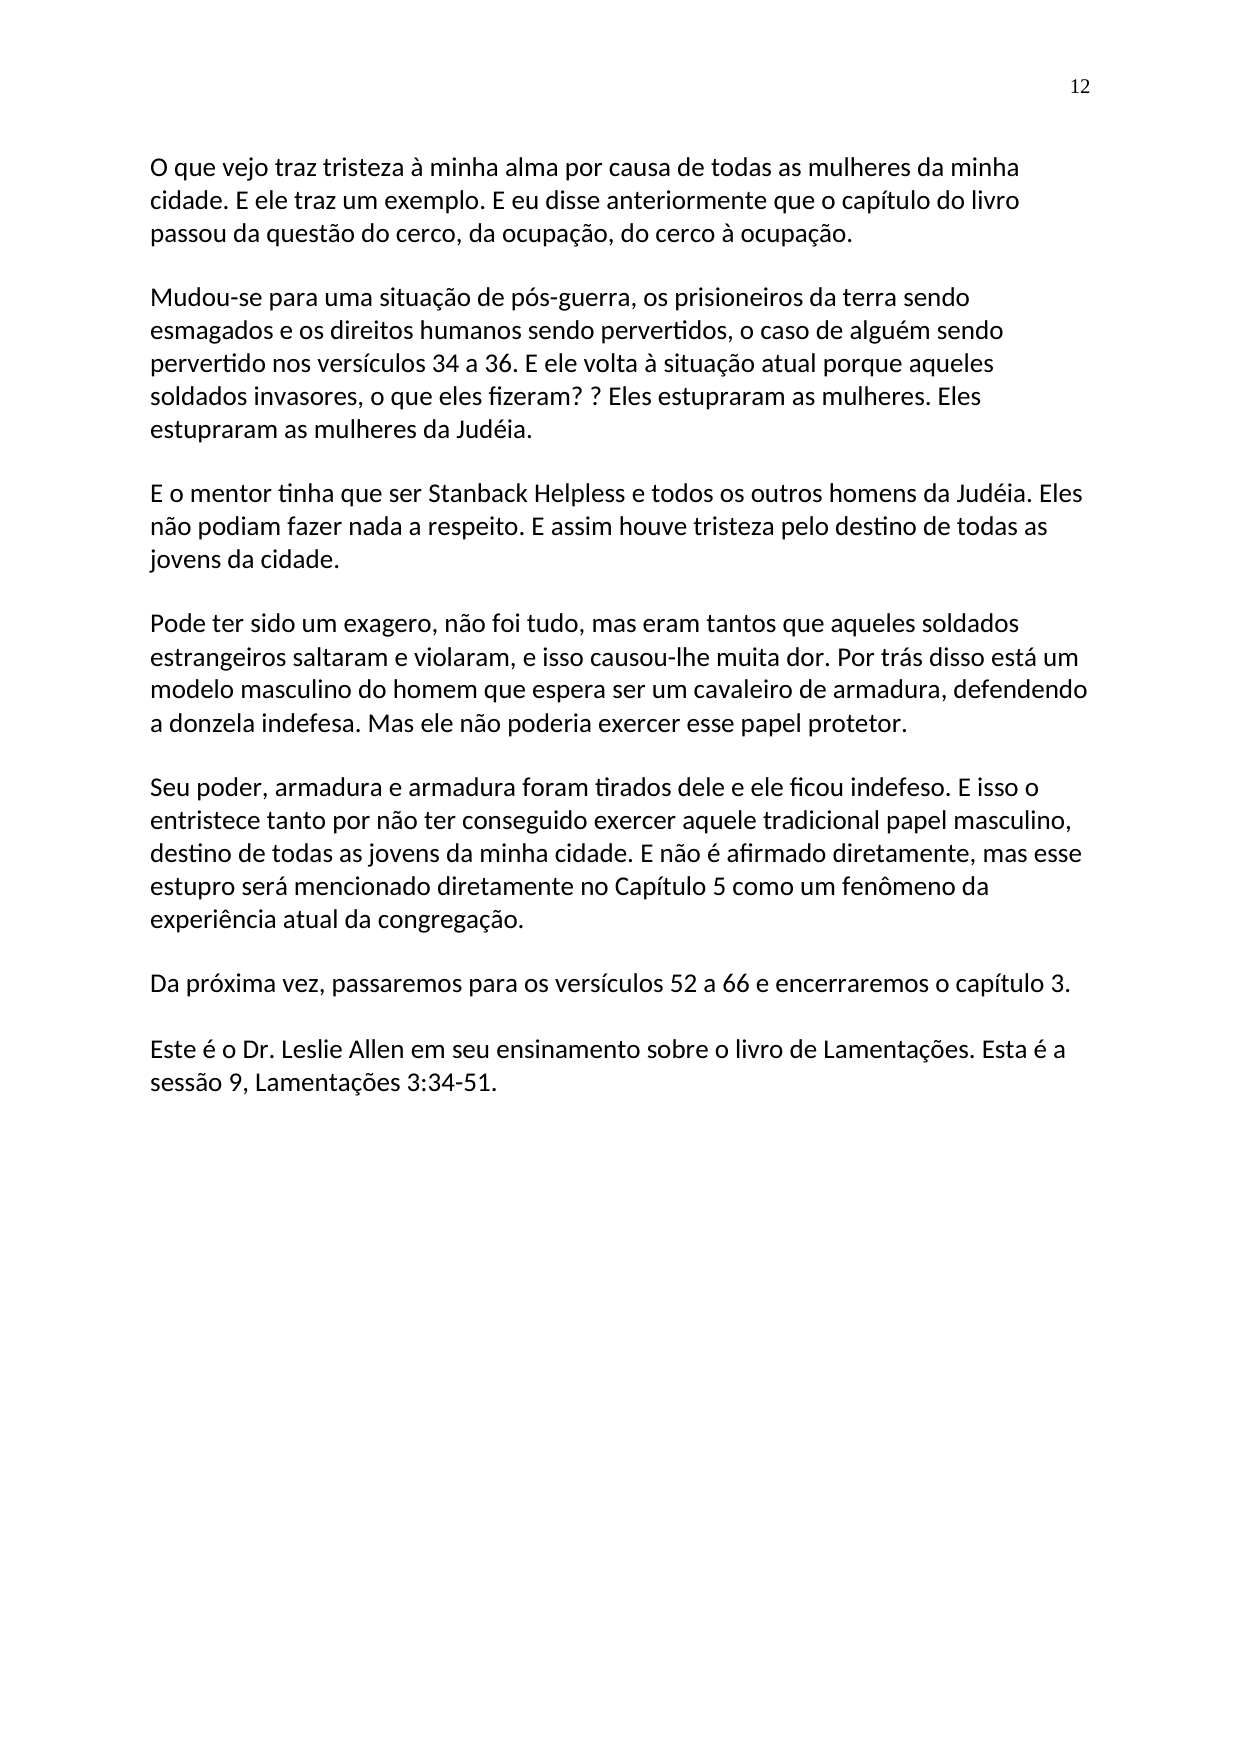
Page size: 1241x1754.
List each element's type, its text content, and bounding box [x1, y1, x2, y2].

text E o mentor tinha que ser Stanback Helpless e todos os outros homens da Judéia. Eles não podiam fazer nada a respeito. E assim houve tristeza pelo destino de todas as jovens da cidade. [150, 476, 1090, 576]
text O que vejo traz tristeza à minha alma por causa de todas as mulheres da minha cidade. E ele traz um exemplo. E eu disse anteriormente que o capítulo do livro passou da questão do cerco, da ocupação, do cerco à ocupação. [150, 150, 1090, 249]
text Da próxima vez, passaremos para os versículos 52 a 66 e encerraremos o capítulo 3. Este é o Dr. Leslie Allen em seu ensinamento sobre o livro de Lamentações. Esta é a sessão 9, Lamentações 3:34-51. [150, 966, 1090, 1122]
text Pode ter sido um exagero, não foi tudo, mas eram tantos que aqueles soldados estrangeiros saltaram e violaram, e isso causou-lhe muita dor. Por trás disso está um modelo masculino do homem que espera ser um cavaleiro de armadura, defendendo a donzela indefesa. Mas ele não poderia exercer esse papel protetor. [150, 607, 1090, 739]
text Seu poder, armadura e armadura foram tirados dele e ele ficou indefeso. E isso o entristece tanto por não ter conseguido exercer aquele tradicional papel masculino, destino de todas as jovens da minha cidade. E não é afirmado diretamente, mas esse estupro será mencionado diretamente no Capítulo 5 como um fenômeno da experiência atual da congregação. [150, 770, 1090, 935]
text Mudou-se para uma situação de pós-guerra, os prisioneiros da terra sendo esmagados e os direitos humanos sendo pervertidos, o caso de alguém sendo pervertido nos versículos 34 a 36. E ele volta à situação atual porque aqueles soldados invasores, o que eles fizeram? ? Eles estupraram as mulheres. Eles estupraram as mulheres da Judéia. [150, 280, 1090, 445]
